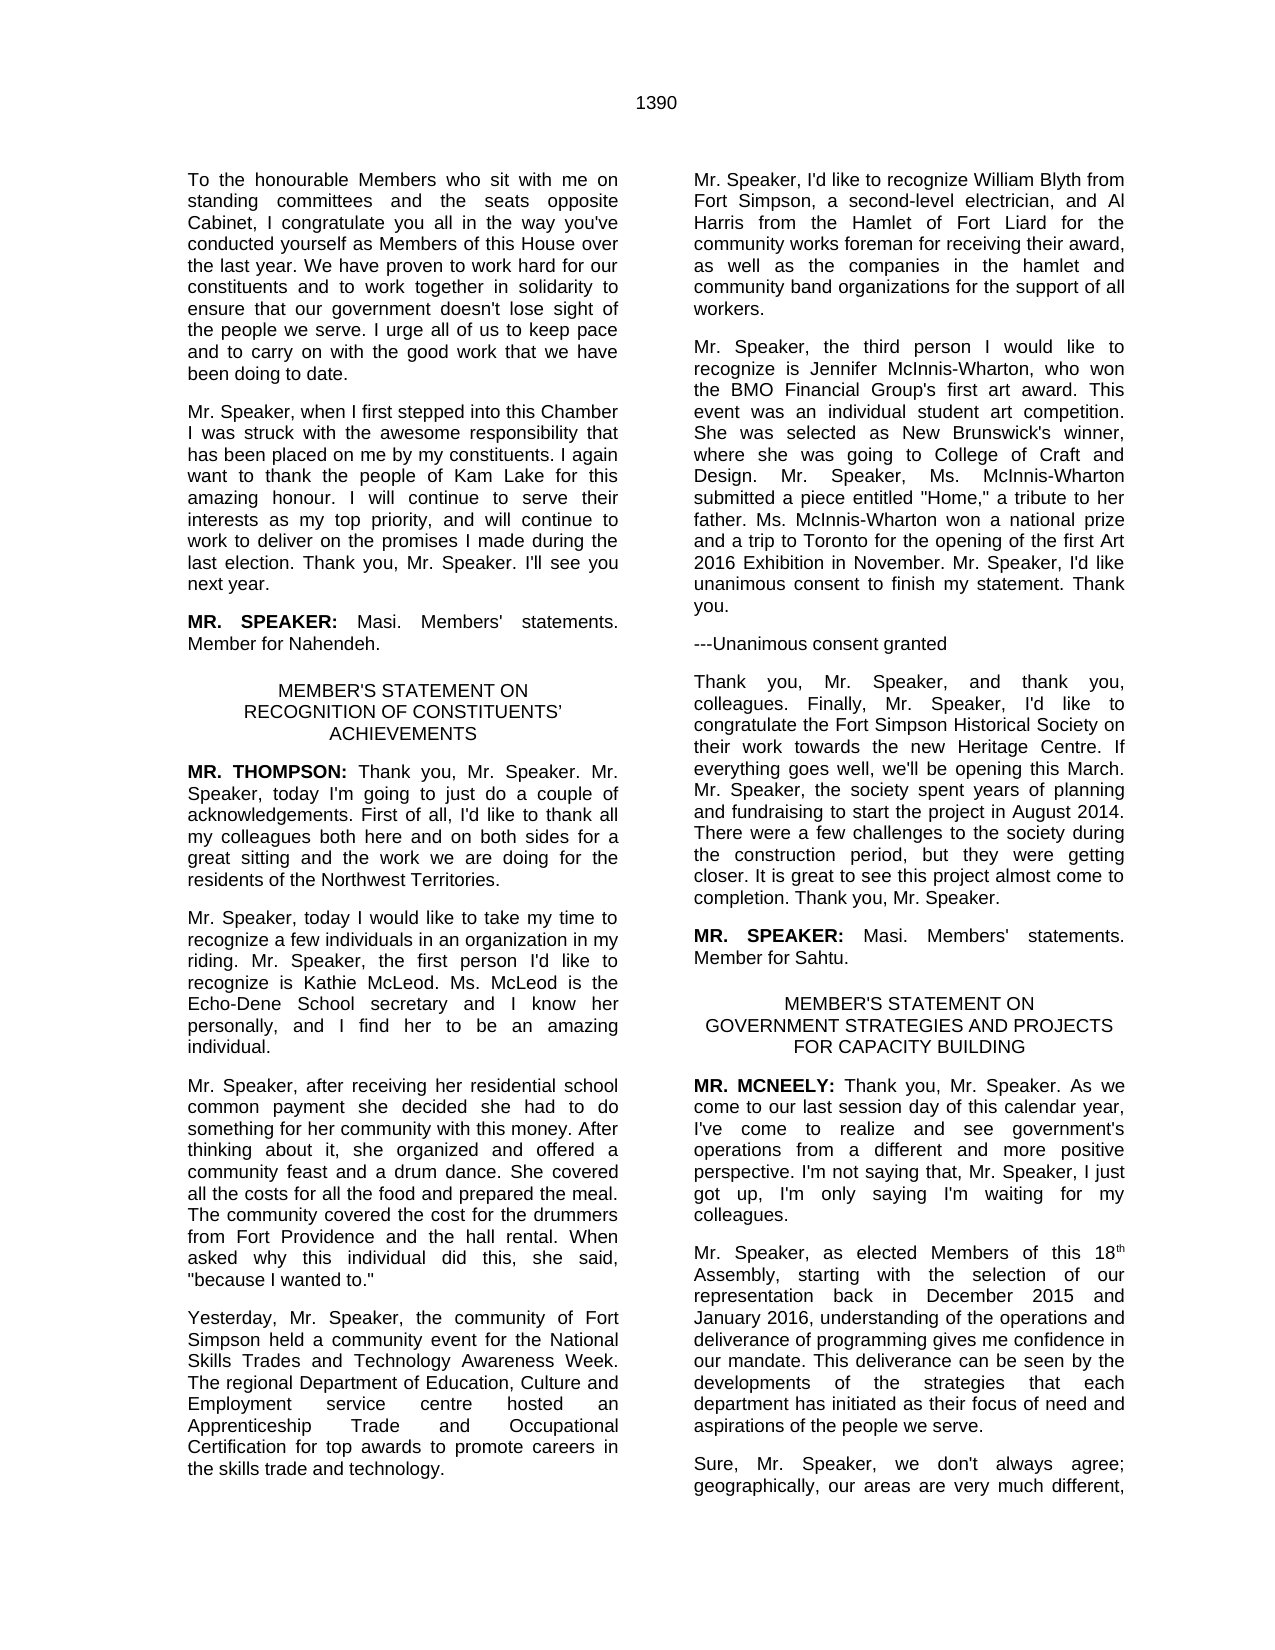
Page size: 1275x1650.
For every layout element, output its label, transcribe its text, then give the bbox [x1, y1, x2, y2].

text ---Unanimous consent granted [694, 633, 1125, 654]
text Mr. Speaker, the third person I would like to recognize is Jennifer McInnis-Wharton, who won the BMO Financial Group's first art award. This event was an individual student art competition. She was selected as New Brunswick's winner, where she was going to College of Craft and Design. Mr. Speaker, Ms. McInnis-Wharton submitted a piece entitled "Home," a tribute to her father. Ms. McInnis-Wharton won a national prize and a trip to Toronto for the opening of the first Art 2016 Exhibition in November. Mr. Speaker, I'd like unanimous consent to finish my statement. Thank you. [694, 336, 1125, 616]
text Mr. Speaker, as elected Members of this 18th Assembly, starting with the selection of our representation back in December 2015 and January 2016, understanding of the operations and deliverance of programming gives me confidence in our mandate. This deliverance can be seen by the developments of the strategies that each department has initiated as their focus of need and aspirations of the people we serve. [694, 1242, 1125, 1436]
text MR. SPEAKER: Masi. Members' statements. Member for Nahendeh. [187, 611, 619, 654]
text Mr. Speaker, after receiving her residential school common payment she decided she had to do something for her community with this money. After thinking about it, she organized and offered a community feast and a drum dance. She covered all the costs for all the food and prepared the meal. The community covered the cost for the drummers from Fort Providence and the hall rental. When asked why this individual did this, she said, "because I wanted to." [187, 1074, 619, 1290]
text Mr. Speaker, I'd like to recognize William Blyth from Fort Simpson, a second-level electrician, and Al Harris from the Hamlet of Fort Liard for the community works foreman for receiving their award, as well as the companies in the hamlet and community band organizations for the support of all workers. [694, 168, 1125, 319]
text MR. MCNEELY: Thank you, Mr. Speaker. As we come to our last session day of this calendar year, I've come to realize and see government's operations from a different and more positive perspective. I'm not saying that, Mr. Speaker, I just got up, I'm only saying I'm waiting for my colleagues. [694, 1074, 1125, 1225]
text Mr. Speaker, when I first stepped into this Chamber I was struck with the awesome responsibility that has been placed on me by my constituents. I again want to thank the people of Kam Lake for this amazing honour. I will continue to serve their interests as my top priority, and will continue to work to deliver on the promises I made during the last election. Thank you, Mr. Speaker. I'll see you next year. [187, 401, 619, 595]
subtitle Member's Statement on Government Strategies and Projects for Capacity Building [694, 993, 1125, 1058]
text MR. SPEAKER: Masi. Members' statements. Member for Sahtu. [694, 925, 1125, 968]
subtitle Member's Statement on Recognition of Constituents’ Achievements [187, 679, 619, 744]
text Mr. Speaker, today I would like to take my time to recognize a few individuals in an organization in my riding. Mr. Speaker, the first person I'd like to recognize is Kathie McLeod. Ms. McLeod is the Echo-Dene School secretary and I know her personally, and I find her to be an amazing individual. [187, 907, 619, 1058]
text Yesterday, Mr. Speaker, the community of Fort Simpson held a community event for the National Skills Trades and Technology Awareness Week. The regional Department of Education, Culture and Employment service centre hosted an Apprenticeship Trade and Occupational Certification for top awards to promote careers in the skills trade and technology. [187, 1307, 619, 1479]
text Thank you, Mr. Speaker, and thank you, colleagues. Finally, Mr. Speaker, I'd like to congratulate the Fort Simpson Historical Society on their work towards the new Heritage Centre. If everything goes well, we'll be opening this March. Mr. Speaker, the society spent years of planning and fundraising to start the project in August 2014. There were a few challenges to the society during the construction period, but they were getting closer. It is great to see this project almost come to completion. Thank you, Mr. Speaker. [694, 671, 1125, 908]
text To the honourable Members who sit with me on standing committees and the seats opposite Cabinet, I congratulate you all in the way you've conducted yourself as Members of this House over the last year. We have proven to work hard for our constituents and to work together in solidarity to ensure that our government doesn't lose sight of the people we serve. I urge all of us to keep pace and to carry on with the good work that we have been doing to date. [187, 168, 619, 384]
text MR. THOMPSON: Thank you, Mr. Speaker. Mr. Speaker, today I'm going to just do a couple of acknowledgements. First of all, I'd like to thank all my colleagues both here and on both sides for a great sitting and the work we are doing for the residents of the Northwest Territories. [187, 761, 619, 890]
